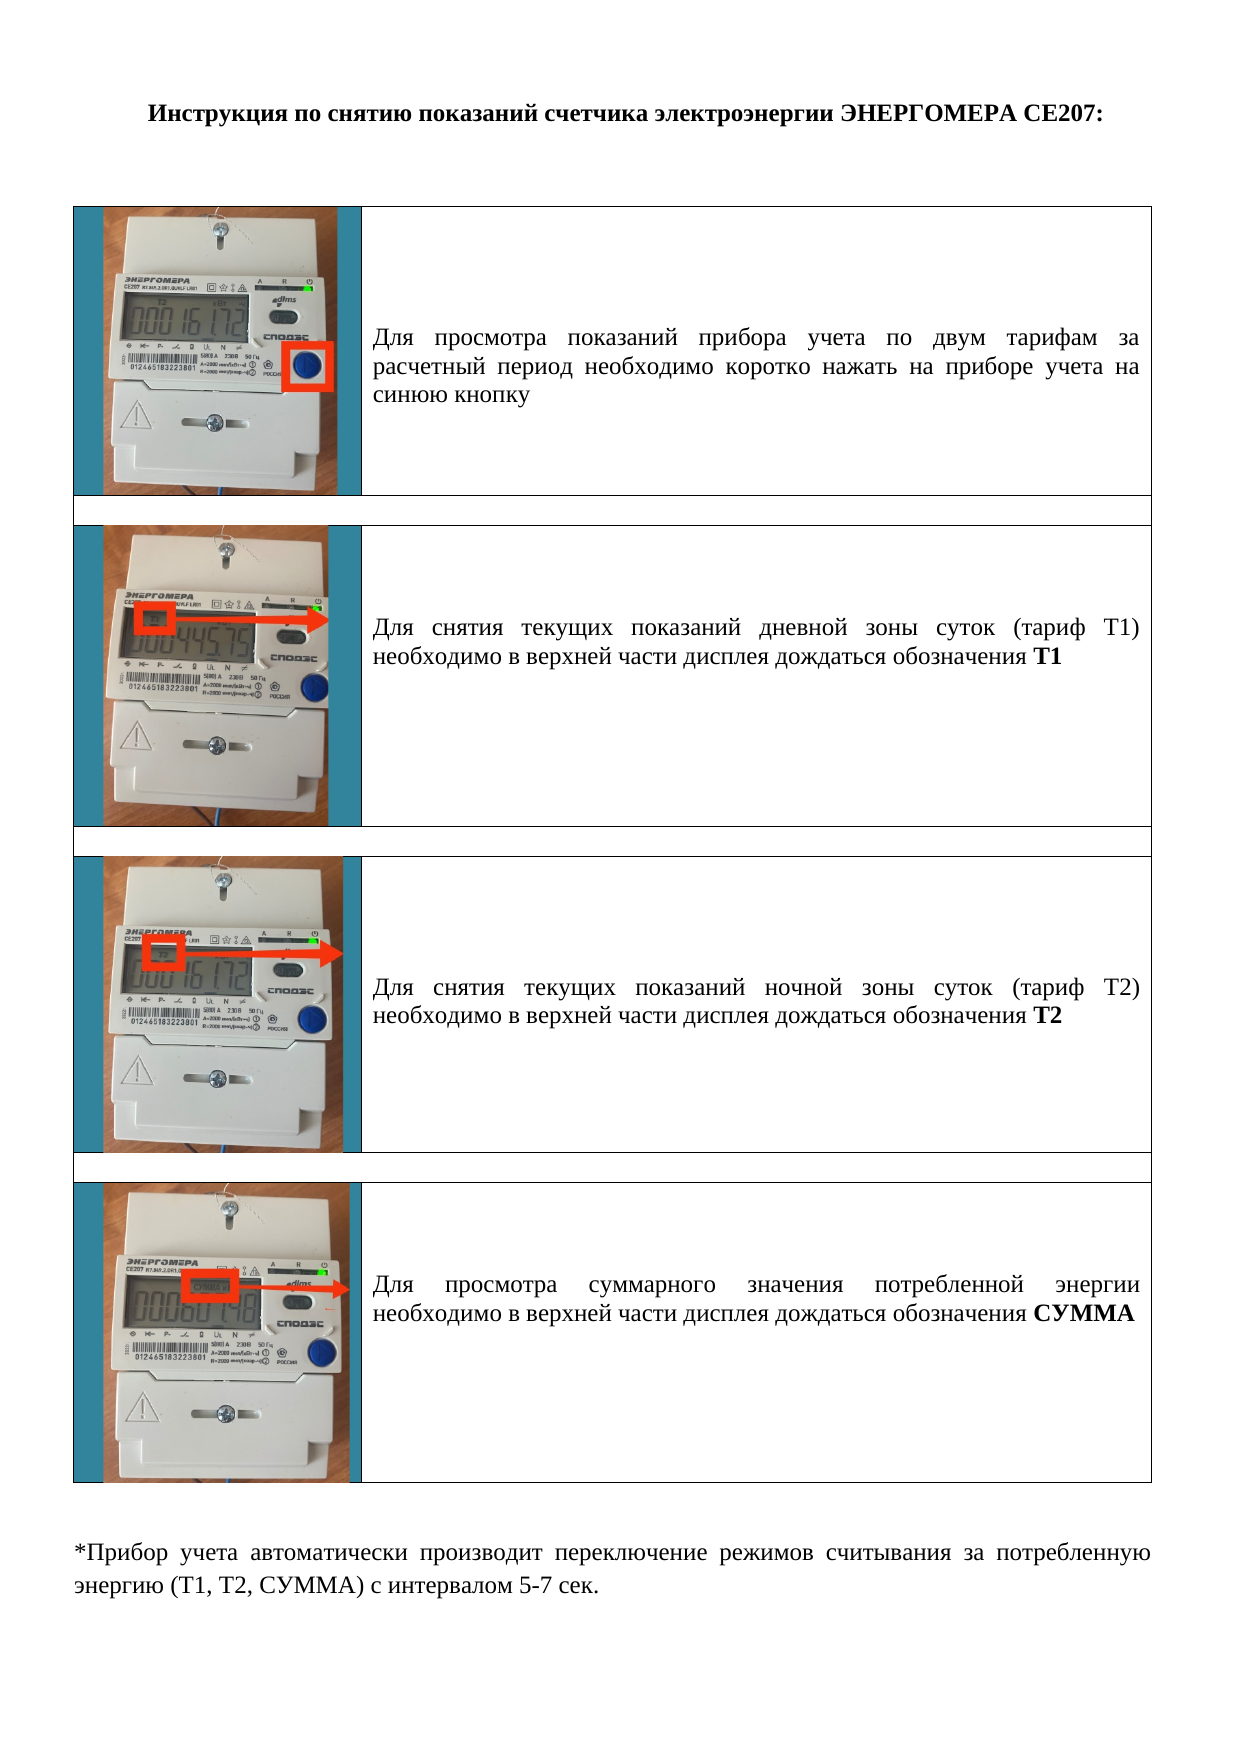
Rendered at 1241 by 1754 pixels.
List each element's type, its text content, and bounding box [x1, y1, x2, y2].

text *Прибор учета автоматически производит переключение режимов считывания за потребленную энергию (Т1, Т2, СУММА) с интервалом 5-7 сек. [74, 1537, 1152, 1599]
table_cell [74, 496, 1151, 525]
table_header [74, 207, 103, 495]
table_cell [74, 526, 103, 826]
table_header [338, 207, 361, 495]
table_cell Для снятия текущих показаний дневной зоны суток (тариф Т1) необходимо в верхней части дисплея дождаться обозначения Т1 [362, 526, 1151, 826]
picture [103, 207, 338, 495]
table_cell Для снятия текущих показаний ночной зоны суток (тариф Т2) необходимо в верхней части дисплея дождаться обозначения Т2 [362, 857, 1151, 1152]
table_cell [74, 1183, 103, 1482]
text Инструкция по снятию показаний счетчика электроэнергии ЭНЕРГОМЕРА СЕ207: [148, 98, 1152, 127]
table_cell [74, 827, 1151, 856]
table_cell [344, 857, 361, 1152]
table_cell [74, 857, 103, 1152]
table_header Для просмотра показаний прибора учета по двум тарифам за расчетный период необходимо коротко нажать на приборе учета на синюю кнопку [362, 207, 1151, 495]
picture [103, 856, 344, 1153]
table_cell [329, 526, 361, 826]
table_cell Для просмотра суммарного значения потребленной энергии необходимо в верхней части дисплея дождаться обозначения СУММА [362, 1183, 1151, 1482]
picture [103, 1183, 350, 1483]
table_cell [350, 1183, 361, 1482]
picture [103, 525, 329, 826]
table_cell [74, 1153, 1151, 1182]
